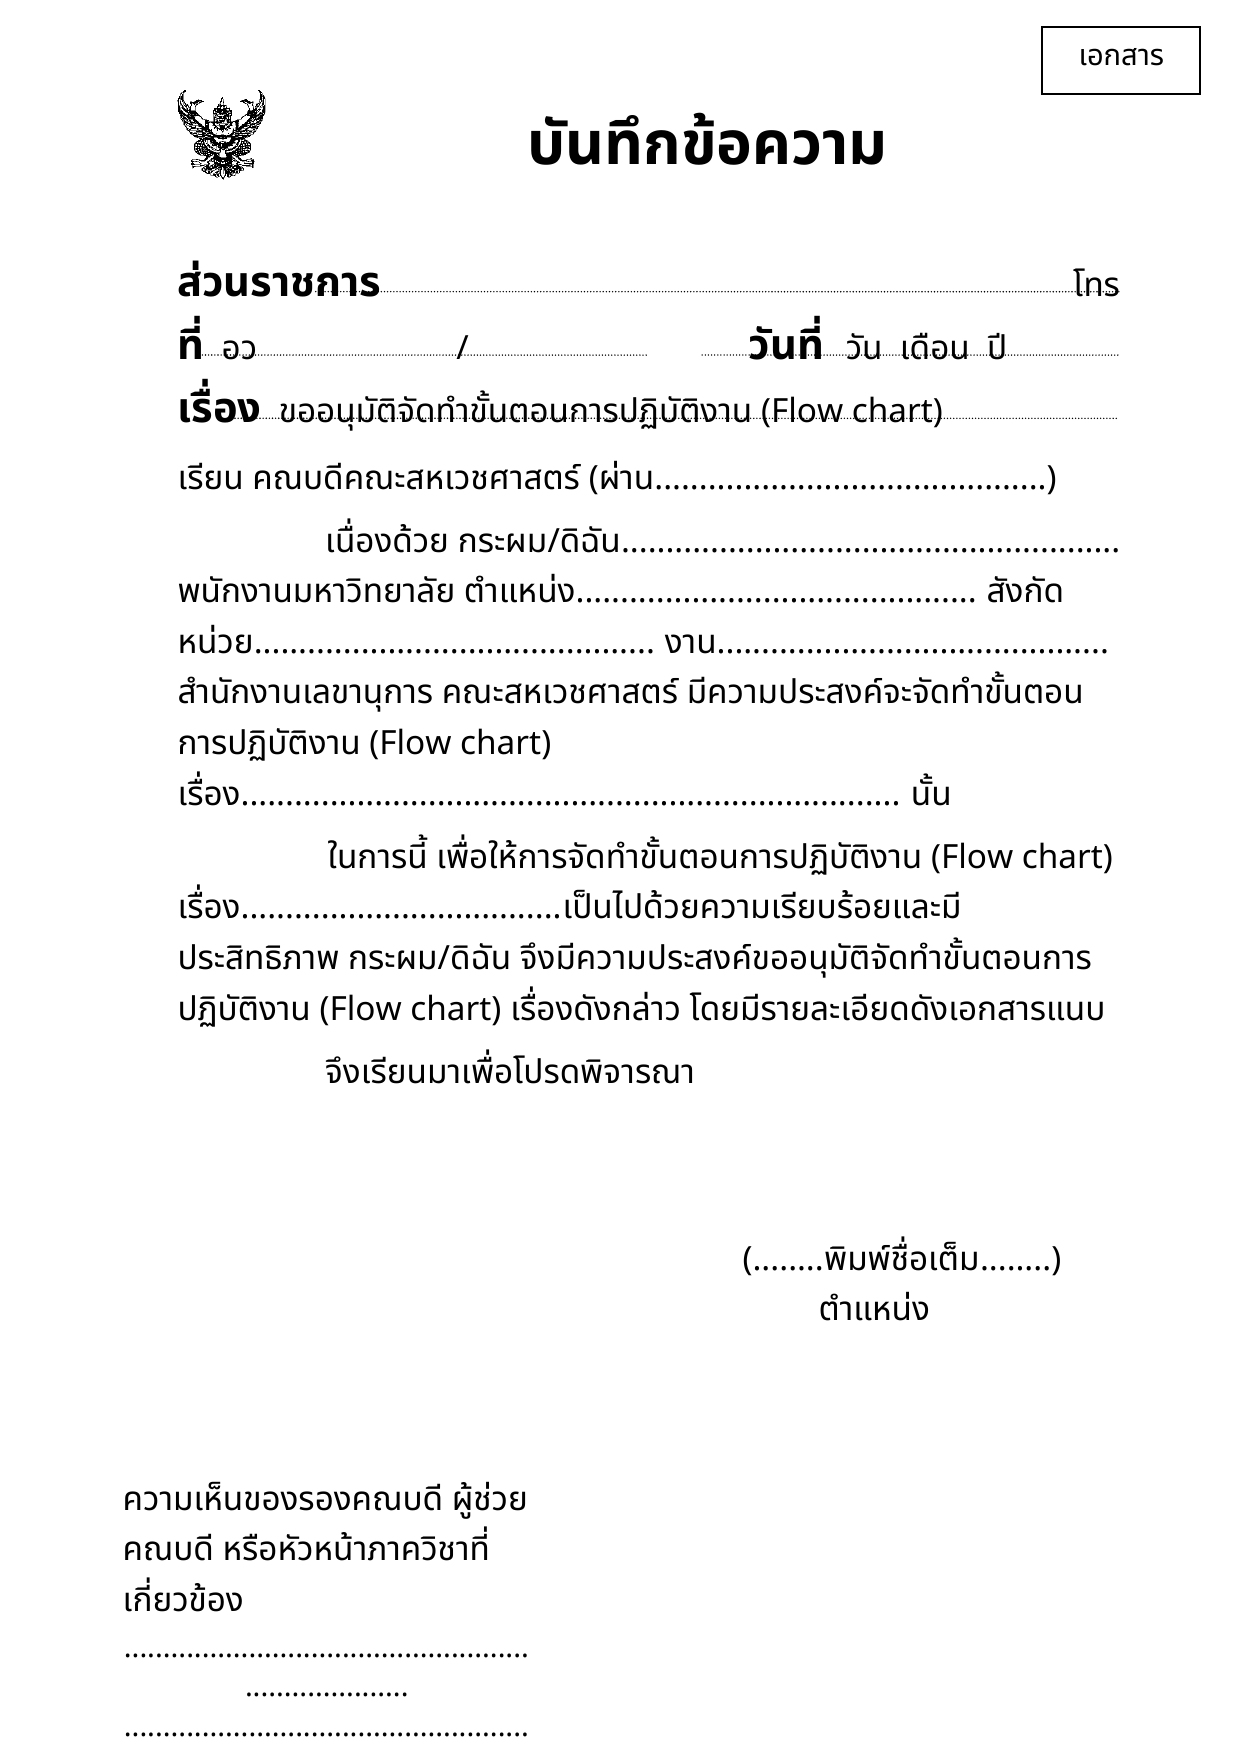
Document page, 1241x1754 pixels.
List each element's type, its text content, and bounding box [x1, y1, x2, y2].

text ที่ อว / วันที่ วัน เดือน ปี [177, 315, 1122, 378]
text เรื่อง ขออนุมัติจัดทำขั้นตอนการปฏิบัติงาน (Flow chart) [177, 378, 1122, 441]
text บันทึกข้อความ บันทึกข้อความ [177, 106, 1122, 252]
text (........พิมพ์ชื่อเต็ม........) [177, 1234, 1122, 1285]
text เรียน คณบดีคณะสหเวชศาสตร์ (ผ่าน............................................) [177, 453, 1122, 504]
text เนื่องด้วย กระผม/ดิฉัน........................................................ พนักงานมหาวิทยาลัย ตำแหน่ง............................................. สังกัดหน่วย............................................. งาน............................................ สำนักงานเลขานุการ คณะสหเวชศาสตร์ มีความประสงค์จะจัดทำขั้นตอนการปฏิบัติงาน (Flow chart) เรื่อง.......................................................................... นั้น [177, 517, 1122, 820]
text ในการนี้ เพื่อให้การจัดทำขั้นตอนการปฏิบัติงาน (Flow chart) เรื่อง....................................เป็นไปด้วยความเรียบร้อยและมีประสิทธิภาพ กระผม/ดิฉัน จึงมีความประสงค์ขออนุมัติจัดทำขั้นตอนการปฏิบัติงาน (Flow chart) เรื่องดังกล่าว โดยมีรายละเอียดดังเอกสารแนบ [177, 833, 1122, 1035]
text ตำแหน่ง [177, 1285, 1122, 1335]
picture [177, 90, 266, 180]
text จึงเรียนมาเพื่อโปรดพิจารณา [177, 1048, 1122, 1098]
text ส่วนราชการ โทร [177, 252, 1122, 315]
